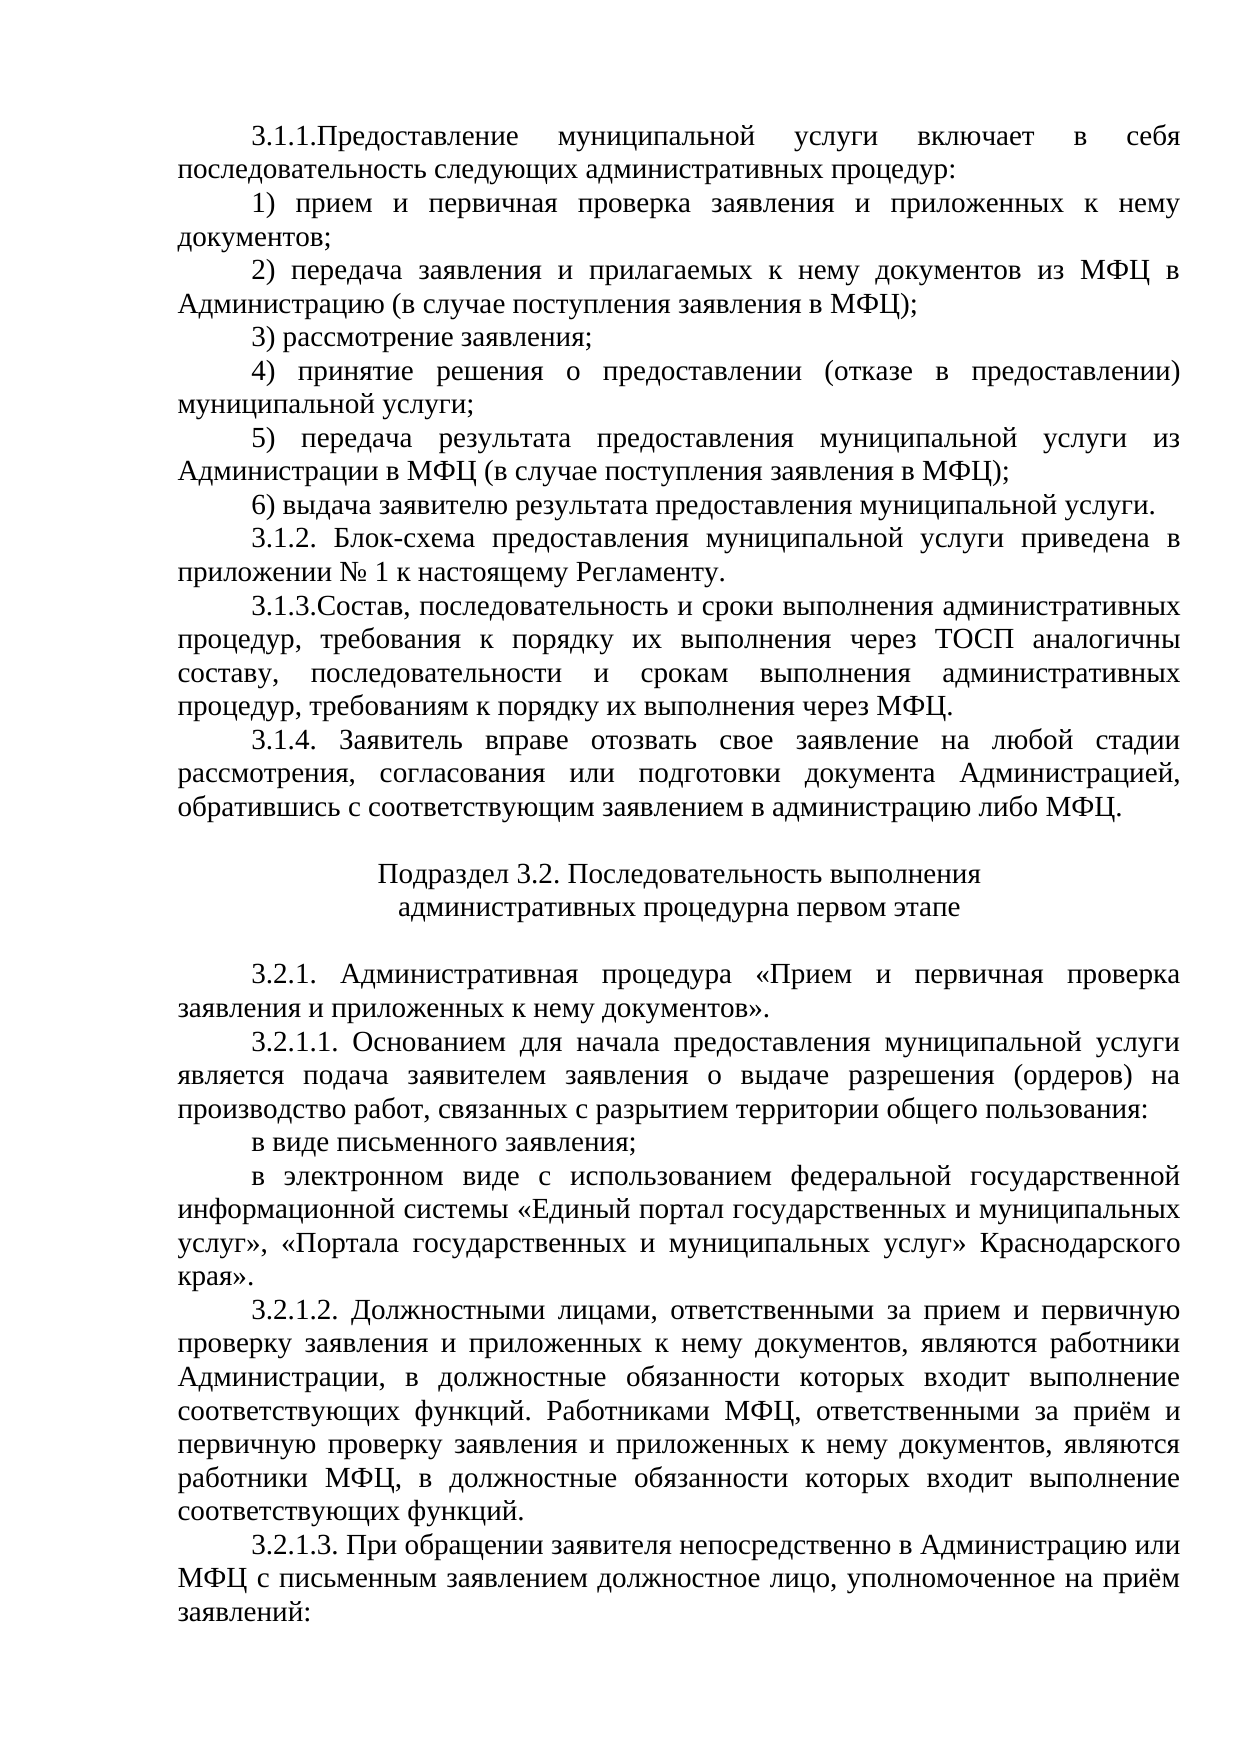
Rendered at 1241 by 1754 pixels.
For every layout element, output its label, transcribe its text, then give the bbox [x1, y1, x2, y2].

text 5) передача результата предоставления муниципальной услуги из Администрации в МФЦ (в случае поступления заявления в МФЦ); [177, 420, 1181, 487]
text 3.1.2. Блок-схема предоставления муниципальной услуги приведена в приложении № 1 к настоящему Регламенту. [177, 521, 1181, 588]
text 3.1.1.Предоставление муниципальной услуги включает в себя последовательность следующих административных процедур: [177, 118, 1181, 185]
text в электронном виде с использованием федеральной государственной информационной системы «Единый портал государственных и муниципальных услуг», «Портала государственных и муниципальных услуг» Краснодарского края». [177, 1158, 1181, 1292]
text 4) принятие решения о предоставлении (отказе в предоставлении) муниципальной услуги; [177, 353, 1181, 420]
text 3) рассмотрение заявления; [177, 319, 1181, 353]
text 3.2.1.3. При обращении заявителя непосредственно в Администрацию или МФЦ с письменным заявлением должностное лицо, уполномоченное на приём заявлений: [177, 1527, 1181, 1627]
text 3.1.3.Состав, последовательность и сроки выполнения административных процедур, требования к порядку их выполнения через ТОСП аналогичны составу, последовательности и срокам выполнения административных процедур, требованиям к порядку их выполнения через МФЦ. [177, 588, 1181, 722]
text административных процедурна первом этапе [177, 889, 1181, 923]
text Подраздел 3.2. Последовательность выполнения [177, 856, 1181, 889]
text 3.2.1. Административная процедура «Прием и первичная проверка заявления и приложенных к нему документов». [177, 957, 1181, 1024]
text 3.2.1.1. Основанием для начала предоставления муниципальной услуги является подача заявителем заявления о выдаче разрешения (ордеров) на производство работ, связанных с разрытием территории общего пользования: [177, 1024, 1181, 1124]
text в виде письменного заявления; [177, 1124, 1181, 1158]
text 6) выдача заявителю результата предоставления муниципальной услуги. [177, 487, 1181, 521]
text 3.2.1.2. Должностными лицами, ответственными за прием и первичную проверку заявления и приложенных к нему документов, являются работники Администрации, в должностные обязанности которых входит выполнение соответствующих функций. Работниками МФЦ, ответственными за приём и первичную проверку заявления и приложенных к нему документов, являются работники МФЦ, в должностные обязанности которых входит выполнение соответствующих функций. [177, 1292, 1181, 1527]
text 1) прием и первичная проверка заявления и приложенных к нему документов; [177, 185, 1181, 252]
text 2) передача заявления и прилагаемых к нему документов из МФЦ в Администрацию (в случае поступления заявления в МФЦ); [177, 252, 1181, 319]
text 3.1.4. Заявитель вправе отозвать свое заявление на любой стадии рассмотрения, согласования или подготовки документа Администрацией, обратившись с соответствующим заявлением в администрацию либо МФЦ. [177, 722, 1181, 822]
